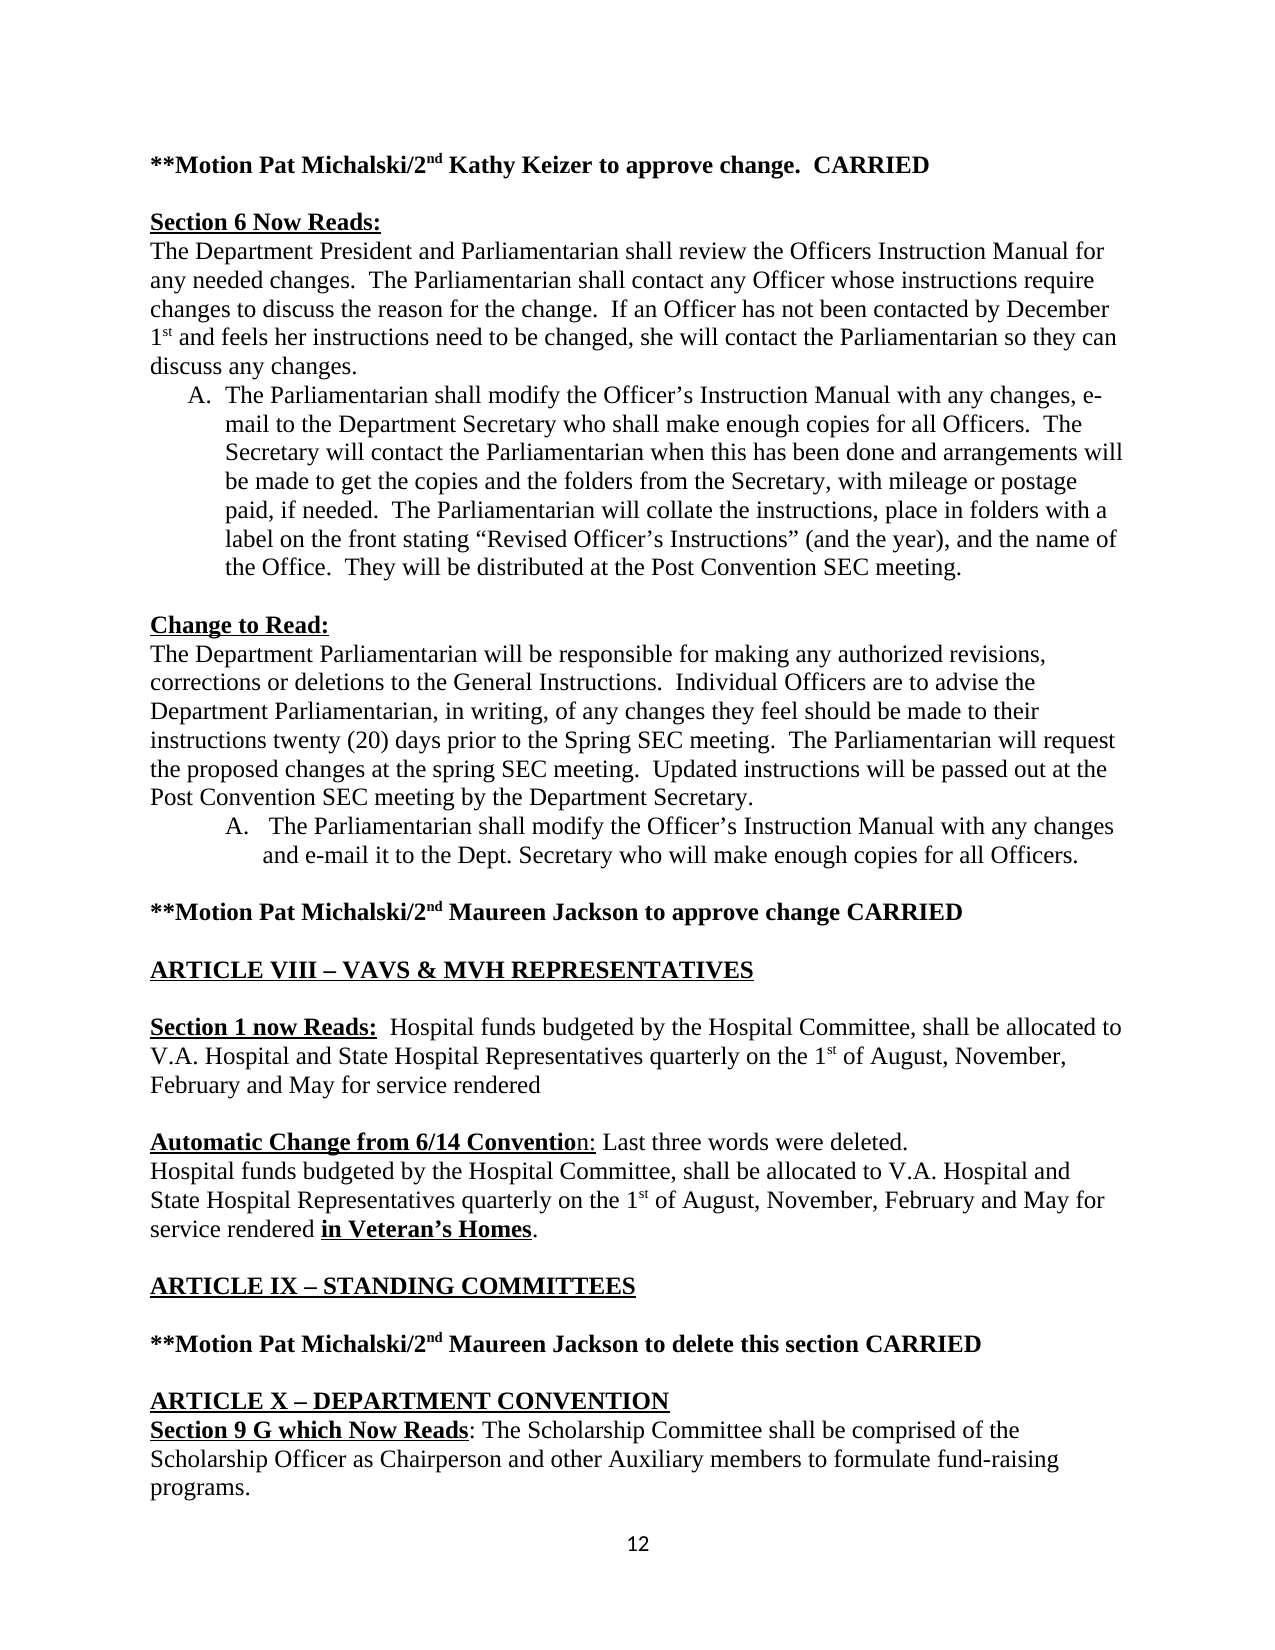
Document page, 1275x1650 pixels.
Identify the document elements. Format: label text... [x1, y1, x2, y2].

text The Department Parliamentarian will be responsible for making any authorized revisions, corrections or deletions to the General Instructions. Individual Officers are to advise the Department Parliamentarian, in writing, of any changes they feel should be made to their instructions twenty (20) days prior to the Spring SEC meeting. The Parliamentarian will request the proposed changes at the spring SEC meeting. Updated instructions will be passed out at the Post Convention SEC meeting by the Department Secretary. [150, 639, 1125, 811]
list The Parliamentarian shall modify the Officer’s Instruction Manual with any changes and e-mail it to the Dept. Secretary who will make enough copies for all Officers. [225, 811, 1125, 869]
list The Parliamentarian shall modify the Officer’s Instruction Manual with any changes, e-mail to the Department Secretary who shall make enough copies for all Officers. The Secretary will contact the Parliamentarian when this has been done and arrangements will be made to get the copies and the folders from the Secretary, with mileage or postage paid, if needed. The Parliamentarian will collate the instructions, place in folders with a label on the front stating “Revised Officer’s Instructions” (and the year), and the name of the Office. They will be distributed at the Post Convention SEC meeting. [187, 380, 1125, 581]
text Section 9 G which Now Reads: The Scholarship Committee shall be comprised of the Scholarship Officer as Chairperson and other Auxiliary members to formulate fund-raising programs. [150, 1415, 1125, 1501]
text Hospital funds budgeted by the Hospital Committee, shall be allocated to V.A. Hospital and State Hospital Representatives quarterly on the 1st of August, November, February and May for service rendered in Veteran’s Homes. [150, 1156, 1125, 1242]
text Change to Read: [150, 610, 1125, 639]
text Automatic Change from 6/14 Convention: Last three words were deleted. [150, 1127, 1125, 1156]
text The Department President and Parliamentarian shall review the Officers Instruction Manual for any needed changes. The Parliamentarian shall contact any Officer whose instructions require changes to discuss the reason for the change. If an Officer has not been contacted by December 1st and feels her instructions need to be changed, she will contact the Parliamentarian so they can discuss any changes. [150, 236, 1125, 380]
text Section 6 Now Reads: [150, 207, 1125, 236]
text **Motion Pat Michalski/2nd Maureen Jackson to approve change CARRIED [150, 897, 1125, 926]
text ARTICLE VIII – VAVS & MVH REPRESENTATIVES [150, 955, 1125, 984]
text **Motion Pat Michalski/2nd Kathy Keizer to approve change. CARRIED [150, 150, 1125, 179]
text ARTICLE X – DEPARTMENT CONVENTION [150, 1386, 1125, 1415]
text Section 1 now Reads: Hospital funds budgeted by the Hospital Committee, shall be allocated to V.A. Hospital and State Hospital Representatives quarterly on the 1st of August, November, February and May for service rendered [150, 1012, 1125, 1099]
text **Motion Pat Michalski/2nd Maureen Jackson to delete this section CARRIED [150, 1329, 1125, 1357]
text ARTICLE IX – STANDING COMMITTEES [150, 1271, 1125, 1300]
